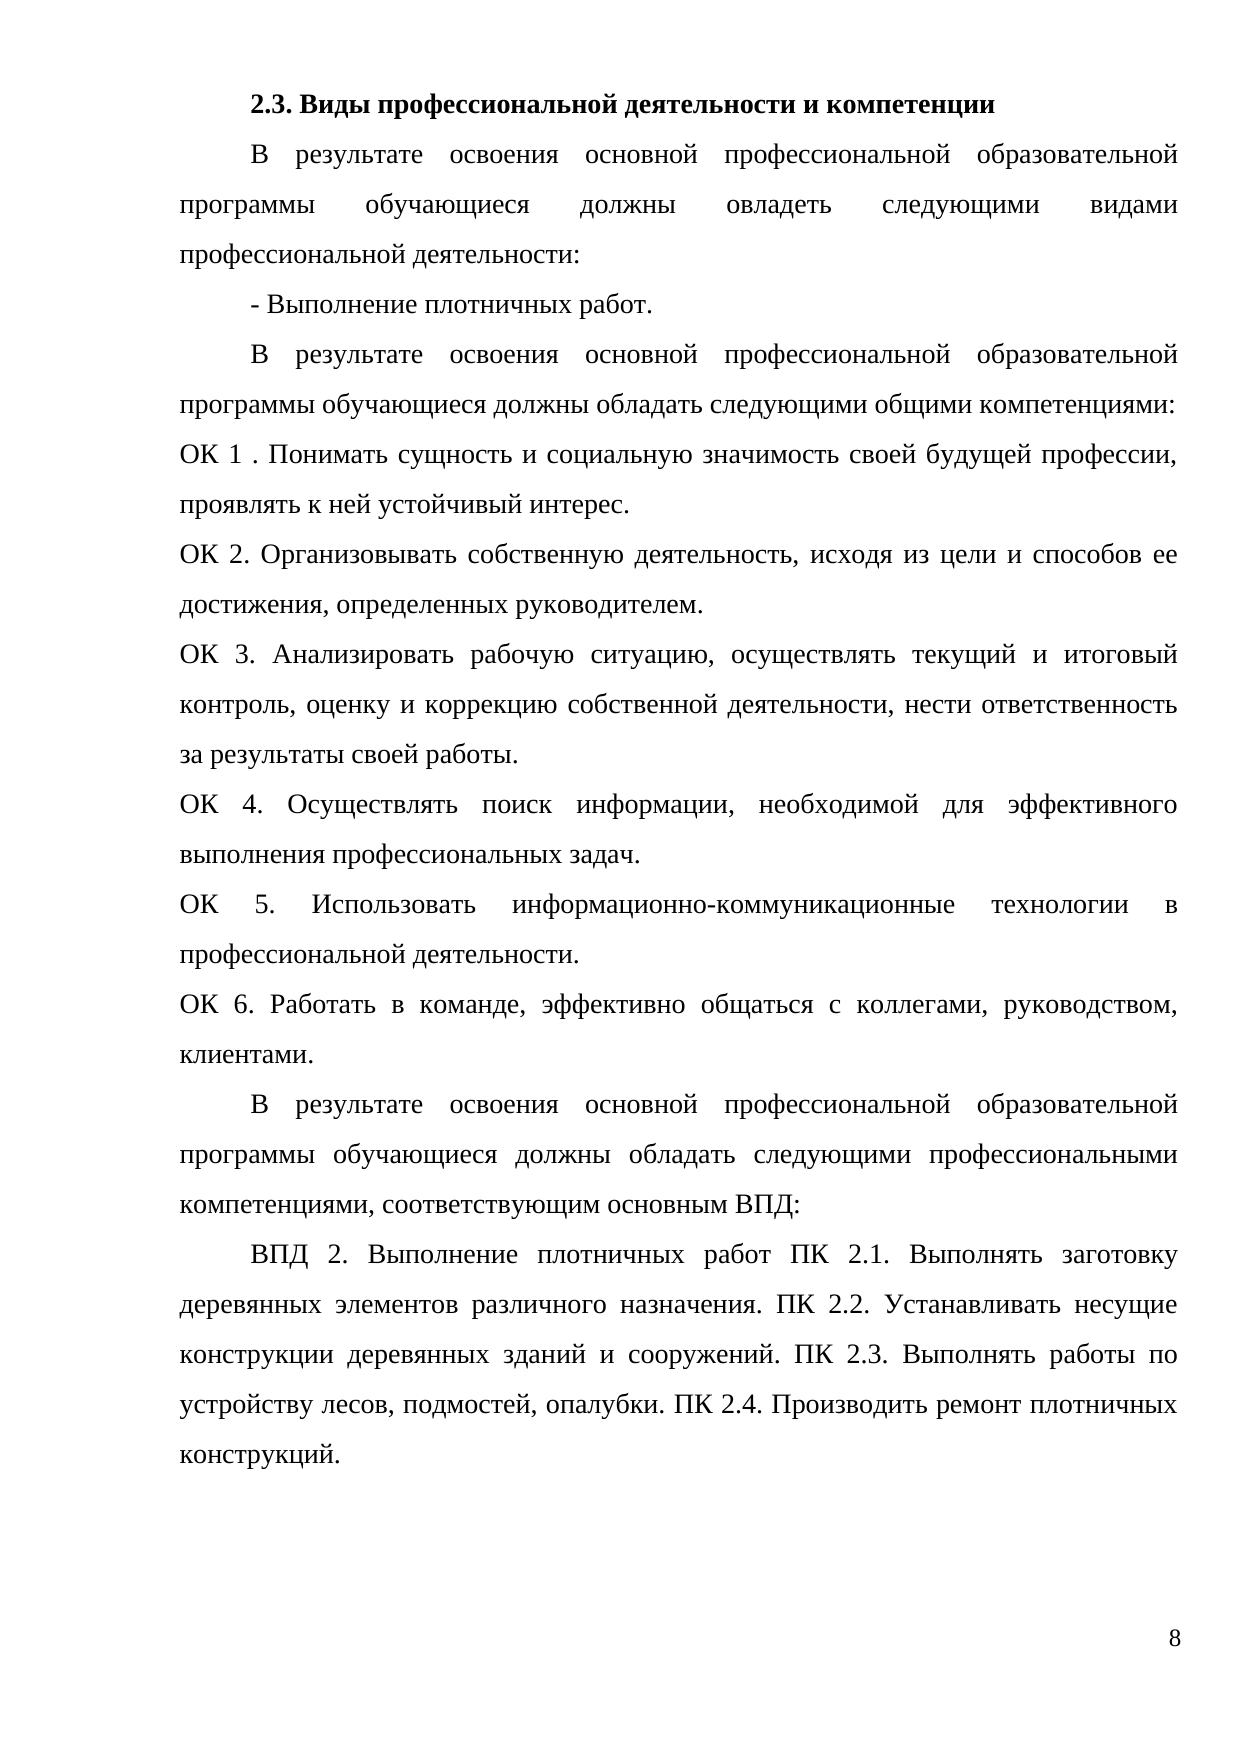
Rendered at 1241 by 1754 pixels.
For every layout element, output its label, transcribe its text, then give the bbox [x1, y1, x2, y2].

text ОК 6. Работать в команде, эффективно общаться с коллегами, руководством, клиентами. [179, 974, 1179, 1074]
text ОК 3. Анализировать рабочую ситуацию, осуществлять текущий и итоговый контроль, оценку и коррекцию собственной деятельности, нести ответственность за результаты своей работы. [179, 624, 1179, 774]
text ОК 1 . Понимать сущность и социальную значимость своей будущей профессии, проявлять к ней устойчивый интерес. [179, 424, 1179, 524]
text - Выполнение плотничных работ. [179, 274, 1179, 324]
text В результате освоения основной профессиональной образовательной программы обучающиеся должны обладать следующими профессиональными компетенциями, соответствующим основным ВПД: [179, 1074, 1179, 1224]
text В результате освоения основной профессиональной образовательной программы обучающиеся должны овладеть следующими видами профессиональной деятельности: [179, 124, 1179, 274]
text 2.3. Виды профессиональной деятельности и компетенции [179, 74, 1181, 124]
text ОК 2. Организовывать собственную деятельность, исходя из цели и способов ее достижения, определенных руководителем. [179, 524, 1179, 624]
text ВПД 2. Выполнение плотничных работ ПК 2.1. Выполнять заготовку деревянных элементов различного назначения. ПК 2.2. Устанавливать несущие конструкции деревянных зданий и сооружений. ПК 2.3. Выполнять работы по устройству лесов, подмостей, опалубки. ПК 2.4. Производить ремонт плотничных конструкций. [179, 1224, 1179, 1474]
text ОК 5. Использовать информационно-коммуникационные технологии в профессиональной деятельности. [179, 874, 1179, 974]
text ОК 4. Осуществлять поиск информации, необходимой для эффективного выполнения профессиональных задач. [179, 774, 1179, 874]
text В результате освоения основной профессиональной образовательной программы обучающиеся должны обладать следующими общими компетенциями: [179, 324, 1179, 424]
